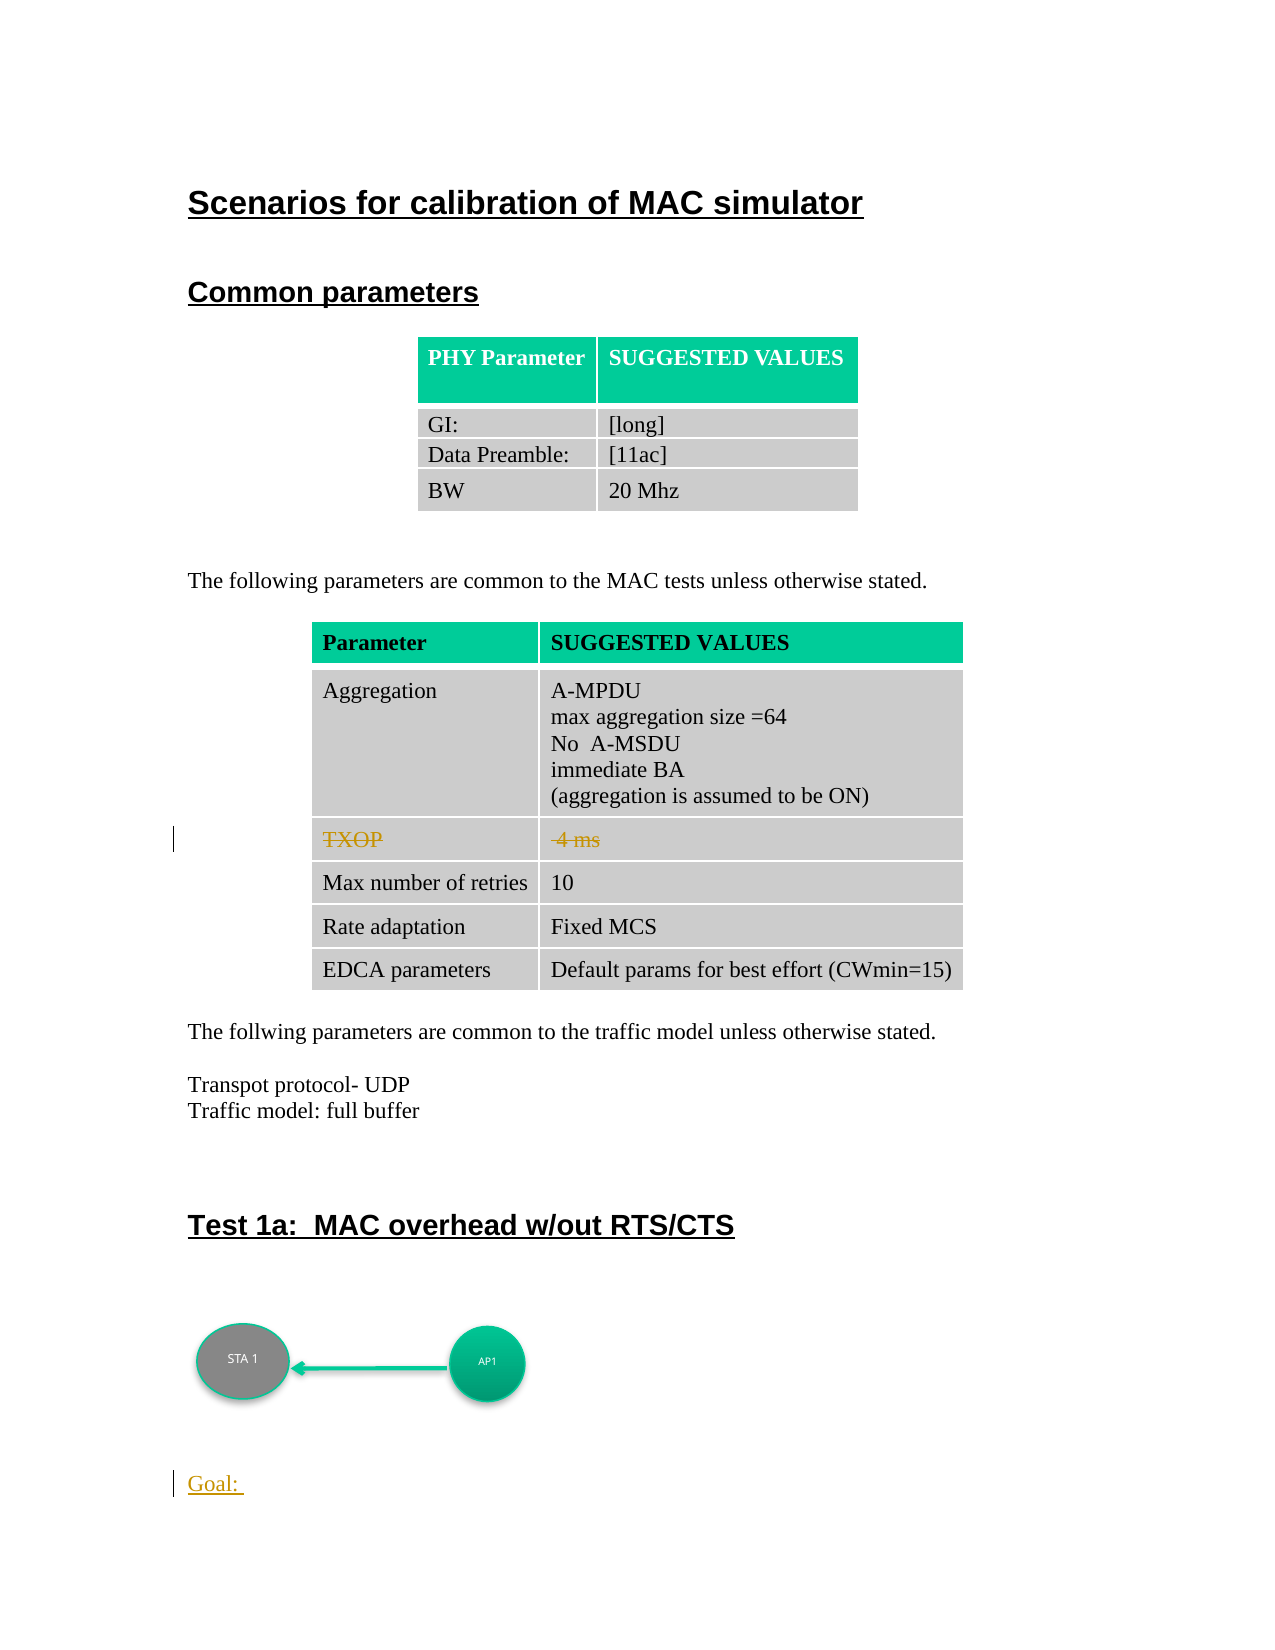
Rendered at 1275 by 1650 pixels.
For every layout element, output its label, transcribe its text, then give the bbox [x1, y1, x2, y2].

table_header PHY Parameter [418, 337, 596, 403]
table_header SUGGESTED VALUES [540, 622, 963, 663]
table_cell [11ac] [598, 439, 858, 467]
table_cell Aggregation [312, 670, 538, 816]
subtitle Common parameters [187, 275, 1087, 308]
subtitle Test 1a: MAC overhead w/out RTS/CTS [187, 1208, 1087, 1242]
table_cell [long] [598, 409, 858, 437]
table_header SUGGESTED VALUES [598, 337, 858, 403]
text Transpot protocol- UDP [187, 1071, 1087, 1097]
table_cell 10 [540, 862, 963, 903]
table_cell [540, 818, 963, 860]
table_cell Max number of retries [312, 862, 538, 903]
table_cell 20 Mhz [598, 469, 858, 511]
table_cell GI: [418, 409, 596, 437]
table_cell BW [418, 469, 596, 511]
table_cell Default params for best effort (CWmin=15) [540, 949, 963, 990]
table_cell Rate adaptation [312, 905, 538, 947]
subtitle Scenarios for calibration of MAC simulator [187, 183, 1087, 222]
text Traffic model: full buffer [187, 1097, 1087, 1124]
table_cell EDCA parameters [312, 949, 538, 990]
table_cell Data Preamble: [418, 439, 596, 467]
table_cell [312, 818, 538, 860]
table_cell Fixed MCS [540, 905, 963, 947]
table_header Parameter [312, 622, 538, 663]
table_cell A-MPDU max aggregation size =64 No A-MSDU immediate BA (aggregation is assumed to be ON) [540, 670, 963, 816]
text The following parameters are common to the MAC tests unless otherwise stated. [187, 567, 1087, 593]
text The follwing parameters are common to the traffic model unless otherwise stated. [187, 1018, 1087, 1045]
